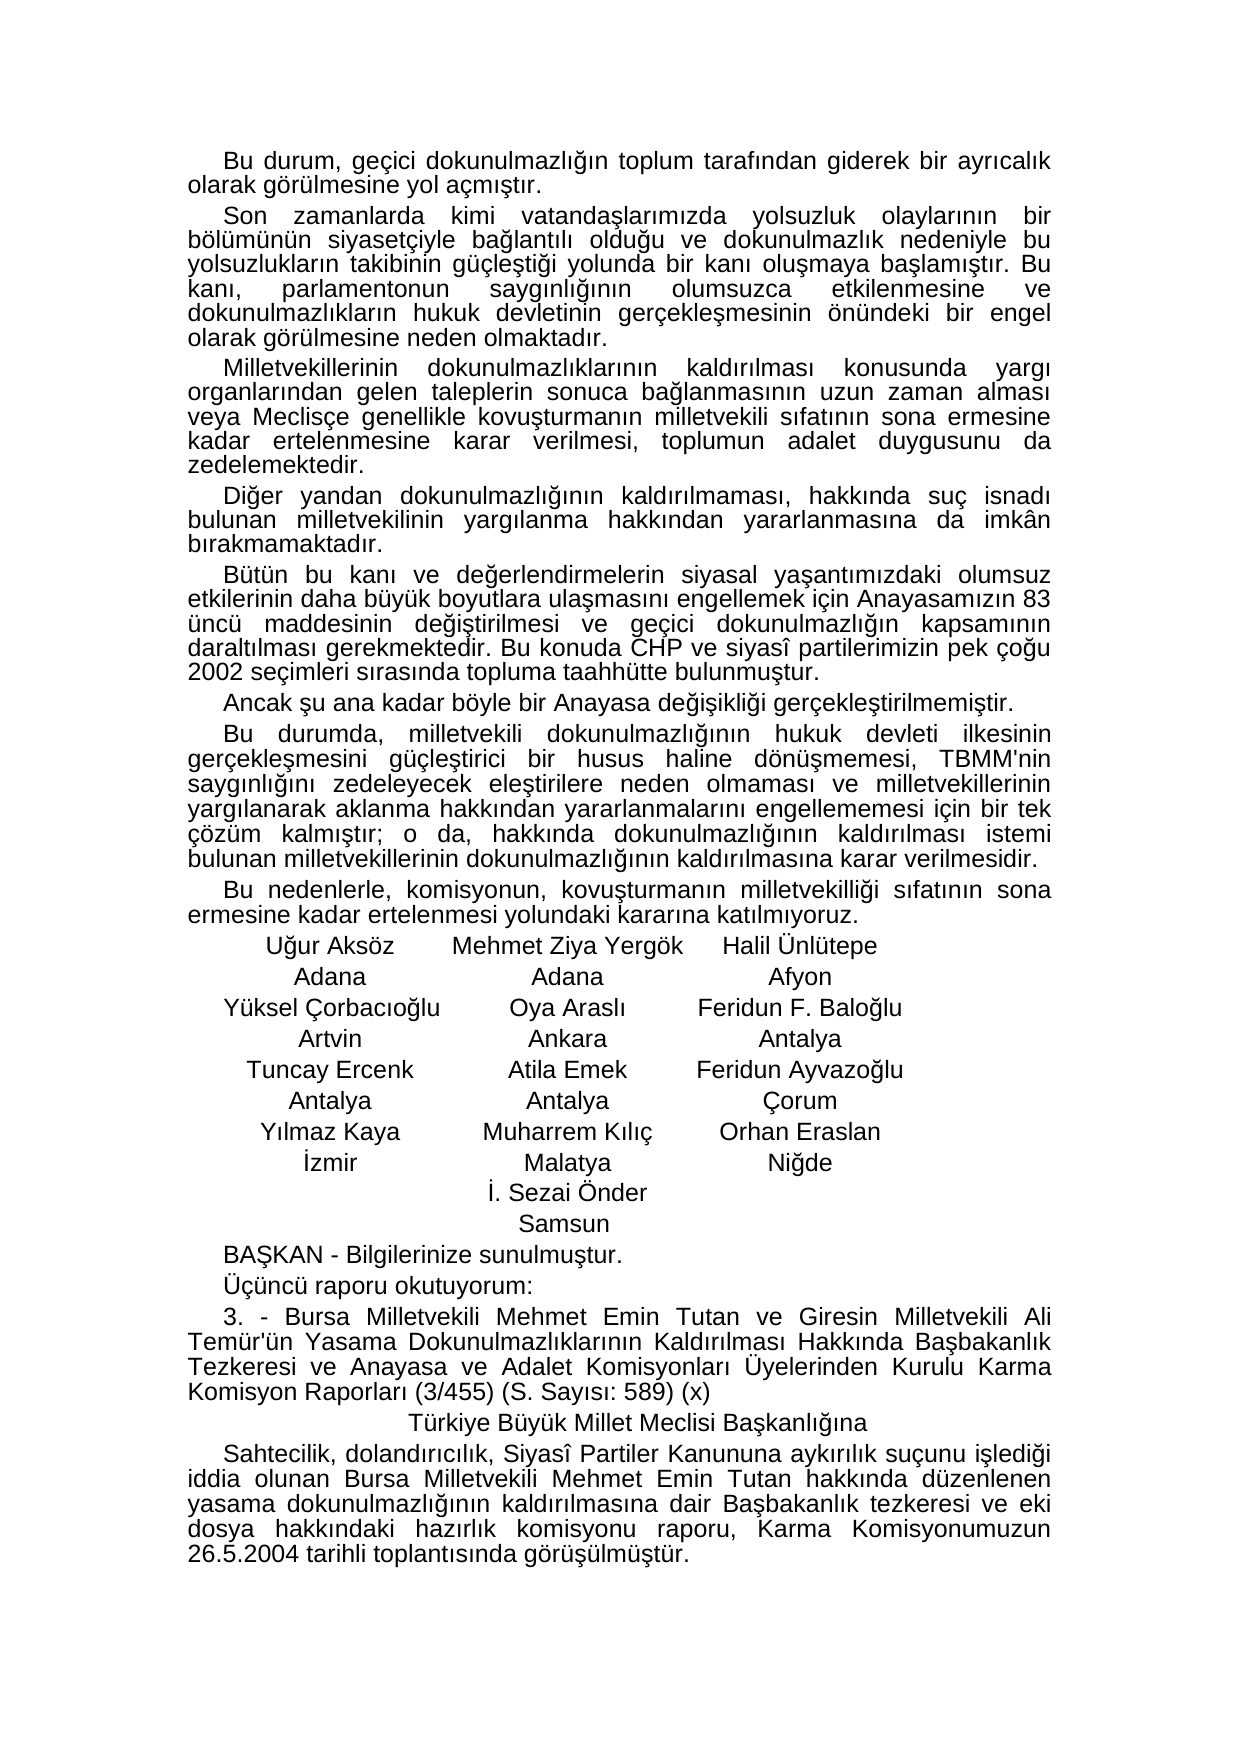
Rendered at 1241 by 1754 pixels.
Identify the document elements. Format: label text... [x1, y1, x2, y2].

text Samsun [187, 1213, 1053, 1238]
text Üçüncü raporu okutuyorum: [187, 1275, 1053, 1300]
text Tuncay Ercenk Atila Emek Feridun Ayvazoğlu [187, 1058, 1053, 1083]
text Artvin Ankara Antalya [187, 1027, 1053, 1052]
text Bu durum, geçici dokunulmazlığın toplum tarafından giderek bir ayrıcalık olarak görülmesine yol açmıştır. [187, 150, 1053, 199]
text Bu durumda, milletvekili dokunulmazlığının hukuk devleti ilkesinin gerçekleşmesini güçleştirici bir husus haline dönüşmemesi, TBMM'nin saygınlığını zedeleyecek eleştirilere neden olmaması ve milletvekillerinin yargılanarak aklanma hakkından yararlanmalarını engellememesi için bir tek çözüm kalmıştır; o da, hakkında dokunulmazlığının kaldırılması istemi bulunan milletvekillerinin dokunulmazlığının kaldırılmasına karar verilmesidir. [187, 722, 1053, 872]
text İ. Sezai Önder [187, 1182, 1053, 1207]
text Yılmaz Kaya Muharrem Kılıç Orhan Eraslan [187, 1120, 1053, 1145]
text Türkiye Büyük Millet Meclisi Başkanlığına [187, 1412, 1053, 1437]
text Antalya Antalya Çorum [187, 1089, 1053, 1114]
text Bu nedenlerle, komisyonun, kovuşturmanın milletvekilliği sıfatının sona ermesine kadar ertelenmesi yolundaki kararına katılmıyoruz. [187, 878, 1053, 928]
text Ancak şu ana kadar böyle bir Anayasa değişikliği gerçekleştirilmemiştir. [187, 692, 1053, 717]
text Yüksel Çorbacıoğlu Oya Araslı Feridun F. Baloğlu [187, 996, 1053, 1021]
text BAŞKAN - Bilgilerinize sunulmuştur. [187, 1244, 1053, 1269]
text Son zamanlarda kimi vatandaşlarımızda yolsuzluk olaylarının bir bölümünün siyasetçiyle bağlantılı olduğu ve dokunulmazlık nedeniyle bu yolsuzlukların takibinin güçleştiği yolunda bir kanı oluşmaya başlamıştır. Bu kanı, parlamentonun saygınlığının olumsuzca etkilenmesine ve dokunulmazlıkların hukuk devletinin gerçekleşmesinin önündeki bir engel olarak görülmesine neden olmaktadır. [187, 205, 1053, 351]
text İzmir Malatya Niğde [187, 1151, 1053, 1176]
text Diğer yandan dokunulmazlığının kaldırılmaması, hakkında suç isnadı bulunan milletvekilinin yargılanma hakkından yararlanmasına da imkân bırakmamaktadır. [187, 485, 1053, 558]
text 3. - Bursa Milletvekili Mehmet Emin Tutan ve Giresin Milletvekili Ali Temür'ün Yasama Dokunulmazlıklarının Kaldırılması Hakkında Başbakanlık Tezkeresi ve Anayasa ve Adalet Komisyonları Üyelerinden Kurulu Karma Komisyon Raporları (3/455) (S. Sayısı: 589) (x) [187, 1306, 1053, 1406]
text Bütün bu kanı ve değerlendirmelerin siyasal yaşantımızdaki olumsuz etkilerinin daha büyük boyutlara ulaşmasını engellemek için Anayasamızın 83 üncü maddesinin değiştirilmesi ve geçici dokunulmazlığın kapsamının daraltılması gerekmektedir. Bu konuda CHP ve siyasî partilerimizin pek çoğu 2002 seçimleri sırasında topluma taahhütte bulunmuştur. [187, 564, 1053, 686]
text Milletvekillerinin dokunulmazlıklarının kaldırılması konusunda yargı organlarından gelen taleplerin sonuca bağlanmasının uzun zaman alması veya Meclisçe genellikle kovuşturmanın milletvekili sıfatının sona ermesine kadar ertelenmesine karar verilmesi, toplumun adalet duygusunu da zedelemektedir. [187, 357, 1053, 479]
text Uğur Aksöz Mehmet Ziya Yergök Halil Ünlütepe [187, 934, 1053, 959]
text Adana Adana Afyon [187, 965, 1053, 990]
text Sahtecilik, dolandırıcılık, Siyasî Partiler Kanununa aykırılık suçunu işlediği iddia olunan Bursa Milletvekili Mehmet Emin Tutan hakkında düzenlenen yasama dokunulmazlığının kaldırılmasına dair Başbakanlık tezkeresi ve eki dosya hakkındaki hazırlık komisyonu raporu, Karma Komisyonumuzun 26.5.2004 tarihli toplantısında görüşülmüştür. [187, 1442, 1053, 1567]
